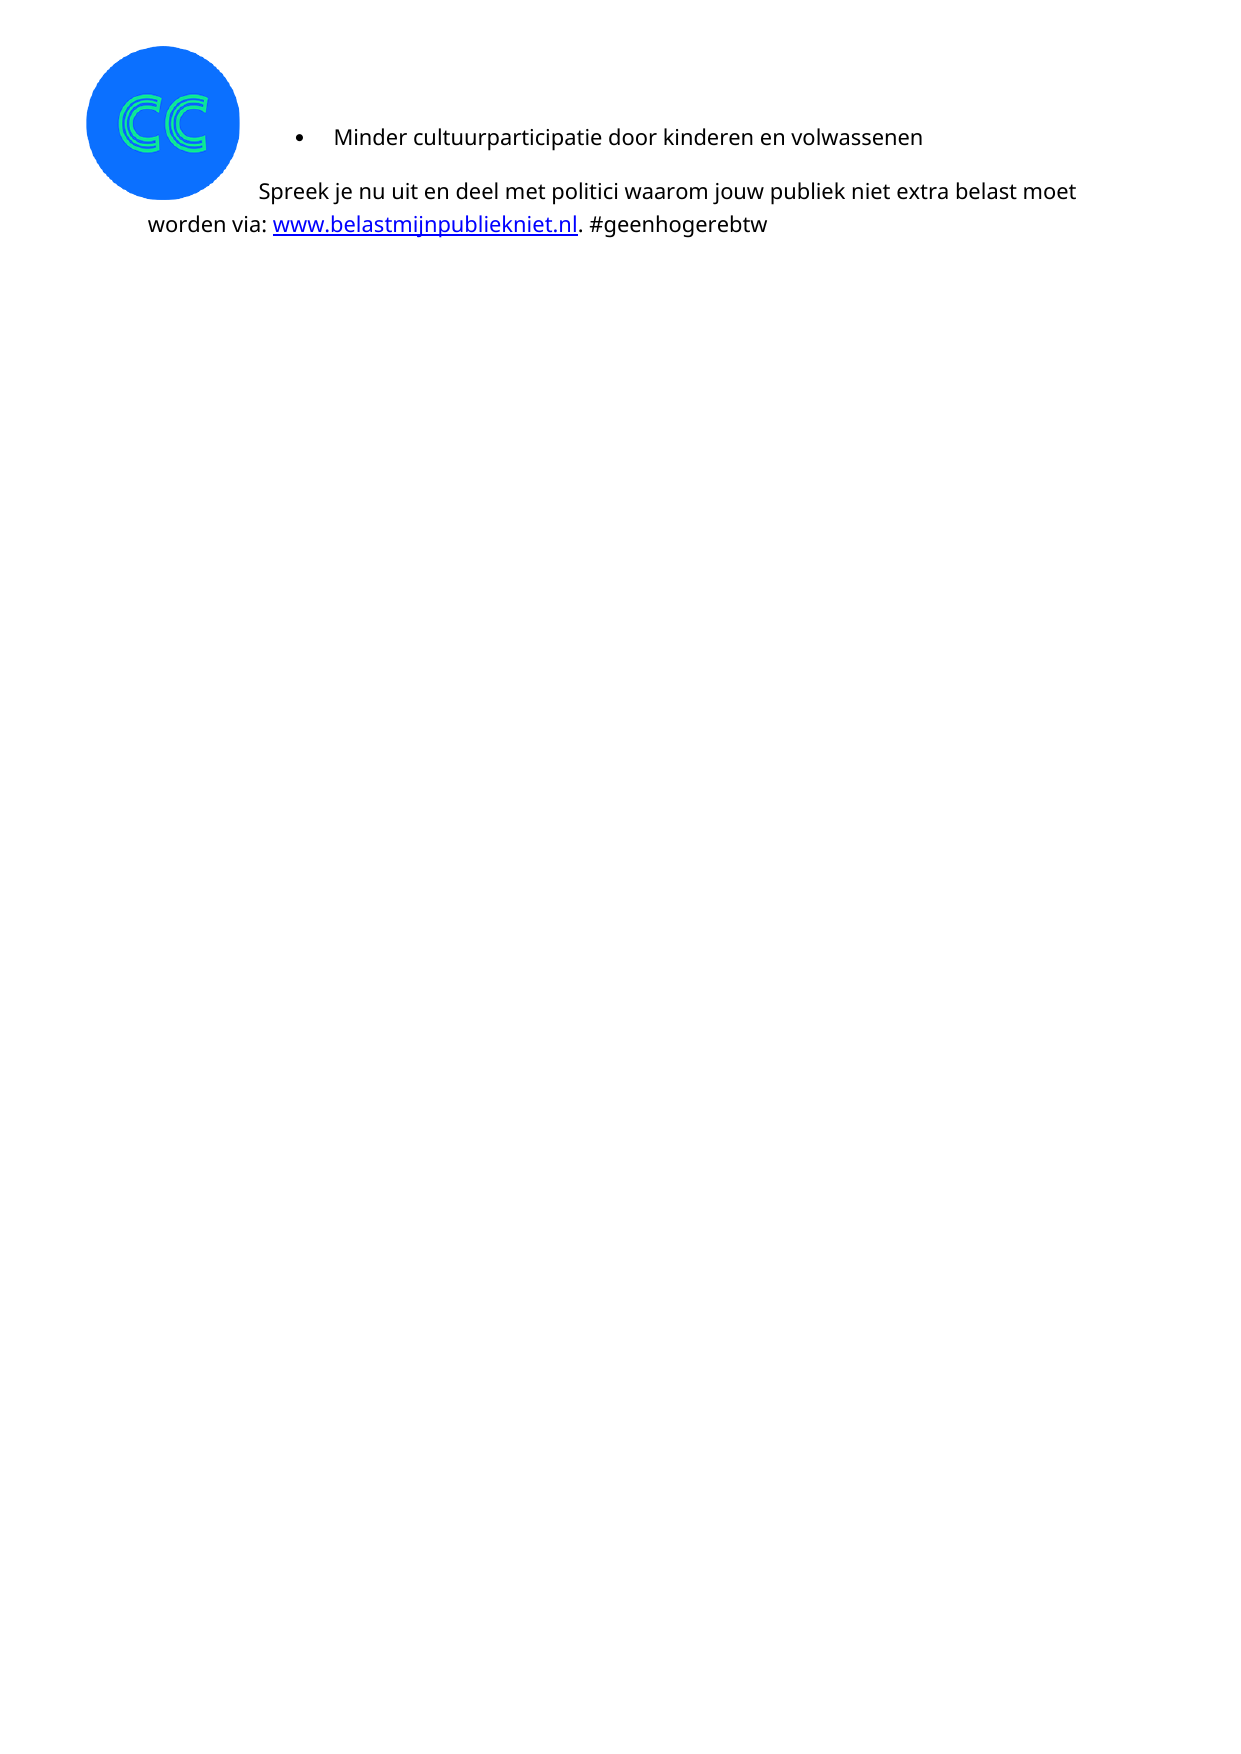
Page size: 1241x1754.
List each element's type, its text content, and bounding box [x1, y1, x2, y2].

picture [86, 46, 240, 200]
list Minder cultuurparticipatie door kinderen en volwassenen [185, 118, 1093, 152]
text Spreek je nu uit en deel met politici waarom jouw publiek niet extra belast moet worden via: www.belastmijnpubliekniet.nl. #geenhogerebtw [148, 172, 1093, 239]
